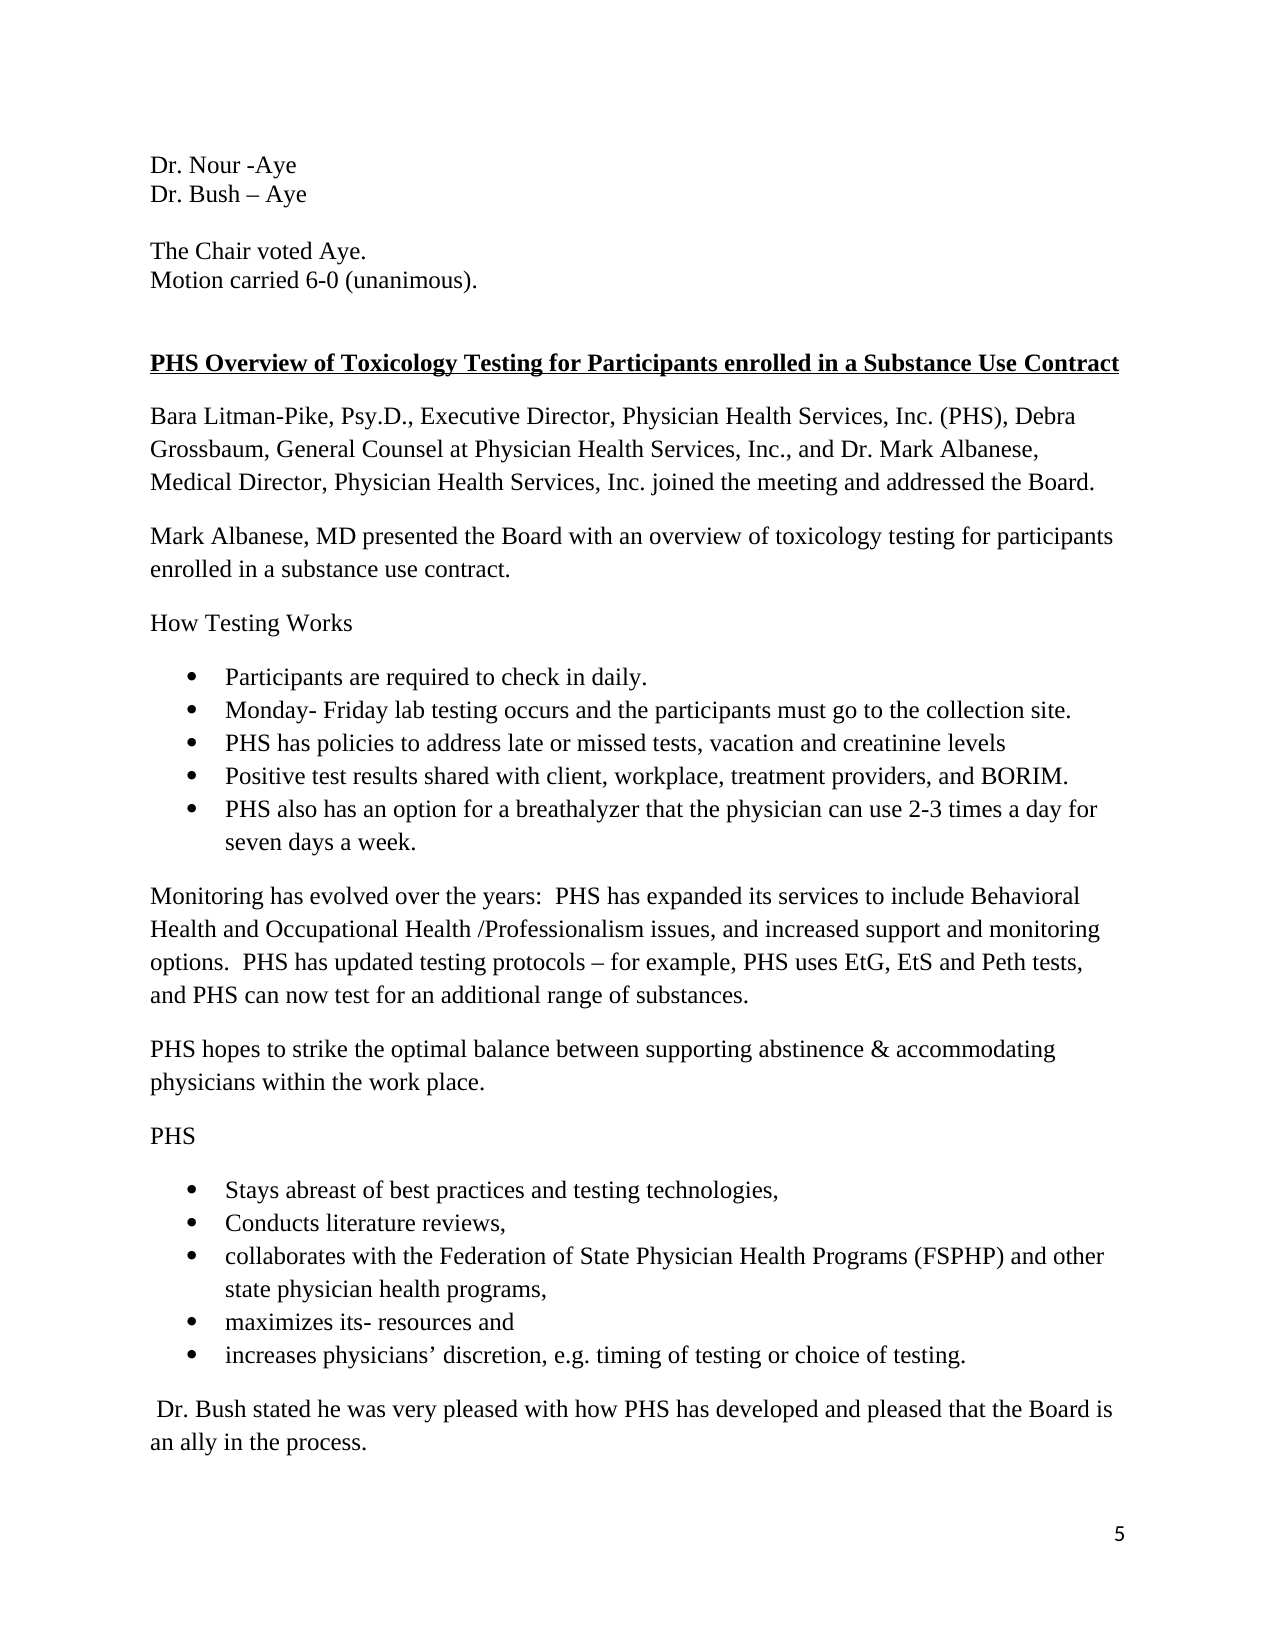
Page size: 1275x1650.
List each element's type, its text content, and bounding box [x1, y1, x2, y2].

list maximizes its- resources and [187, 1307, 1125, 1336]
text PHS hopes to strike the optimal balance between supporting abstinence & accommodating physicians within the work place. [150, 1034, 1125, 1096]
text Dr. Bush stated he was very pleased with how PHS has developed and pleased that the Board is an ally in the process. [150, 1394, 1125, 1455]
text Dr. Nour -Aye Dr. Bush – Aye [150, 150, 1125, 207]
list Participants are required to check in daily. [187, 662, 1125, 691]
list Stays abreast of best practices and testing technologies, [187, 1175, 1125, 1203]
text Mark Albanese, MD presented the Board with an overview of toxicology testing for participants enrolled in a substance use contract. [150, 521, 1125, 583]
list collaborates with the Federation of State Physician Health Programs (FSPHP) and other state physician health programs, [187, 1241, 1125, 1302]
text How Testing Works [150, 608, 1125, 637]
text PHS [150, 1121, 1125, 1149]
text Bara Litman-Pike, Psy.D., Executive Director, Physician Health Services, Inc. (PHS), Debra Grossbaum, General Counsel at Physician Health Services, Inc., and Dr. Mark Albanese, Medical Director, Physician Health Services, Inc. joined the meeting and addressed the Board. [150, 401, 1125, 496]
list increases physicians’ discretion, e.g. timing of testing or choice of testing. [187, 1340, 1125, 1368]
text Monitoring has evolved over the years: PHS has expanded its services to include Behavioral Health and Occupational Health /Professionalism issues, and increased support and monitoring options. PHS has updated testing protocols – for example, PHS uses EtG, EtS and Peth tests, and PHS can now test for an additional range of substances. [150, 881, 1125, 1009]
list Positive test results shared with client, workplace, treatment providers, and BORIM. [187, 761, 1125, 790]
list PHS also has an option for a breathalyzer that the physician can use 2-3 times a day for seven days a week. [187, 794, 1125, 856]
text The Chair voted Aye. Motion carried 6-0 (unanimous). [150, 236, 1125, 294]
list Monday- Friday lab testing occurs and the participants must go to the collection site. [187, 695, 1125, 724]
list Conducts literature reviews, [187, 1208, 1125, 1236]
text PHS Overview of Toxicology Testing for Participants enrolled in a Substance Use Contract [150, 348, 1125, 376]
list PHS has policies to address late or missed tests, vacation and creatinine levels [187, 728, 1125, 757]
